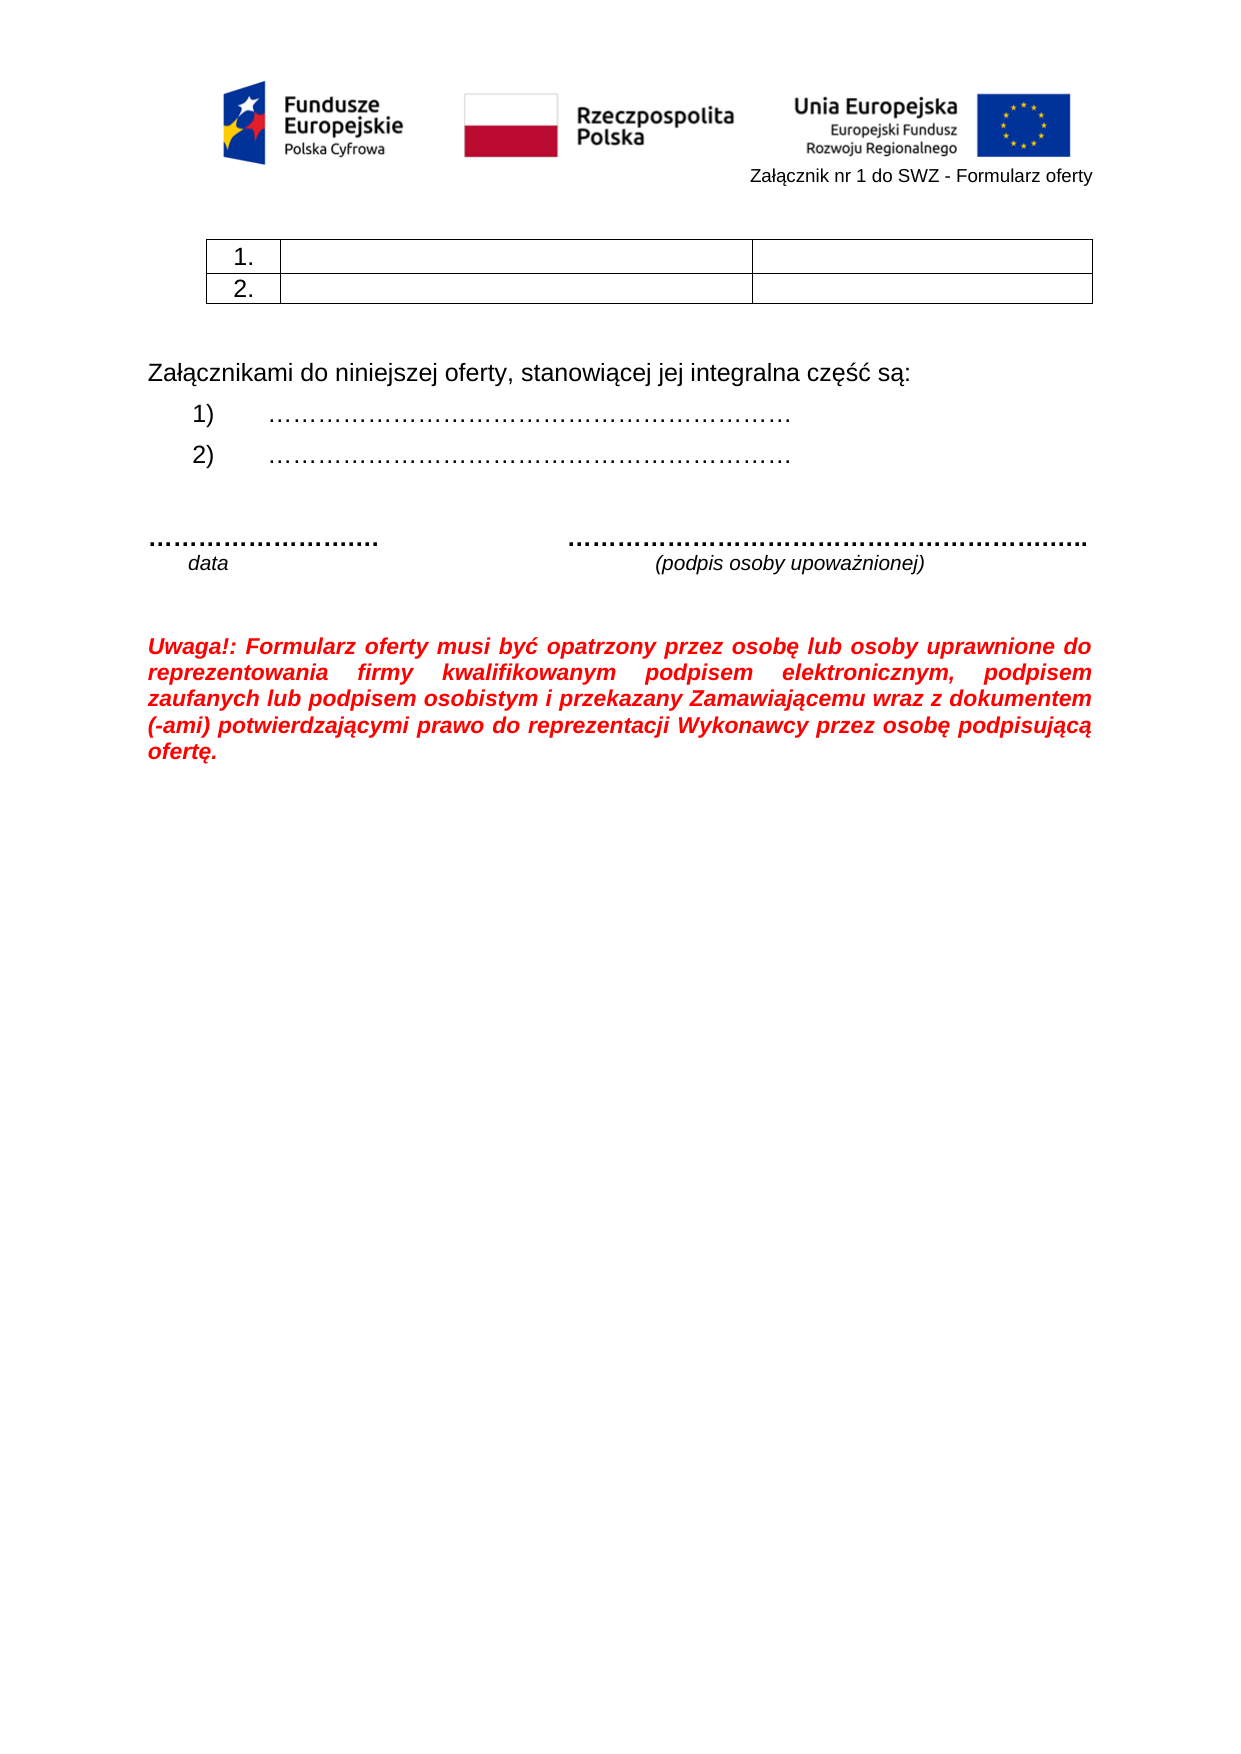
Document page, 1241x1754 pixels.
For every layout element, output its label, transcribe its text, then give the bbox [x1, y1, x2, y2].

table_cell [753, 274, 1092, 303]
list ……………………………………………………… [192, 440, 1093, 469]
text data (podpis osoby upoważnionej) [148, 551, 1093, 575]
text Załącznikami do niniejszej oferty, stanowiącej jej integralna część są: [148, 357, 1093, 386]
table_cell [281, 240, 752, 273]
list ……………………………………………………… [192, 399, 1093, 427]
table_cell 1. [207, 240, 280, 273]
picture [204, 78, 1090, 167]
text …………………….… ………………………………………………….….. [148, 522, 1093, 551]
table_cell 2. [207, 274, 280, 303]
table_cell [281, 274, 752, 303]
table_cell [753, 240, 1092, 273]
text Uwaga!: Formularz oferty musi być opatrzony przez osobę lub osoby uprawnione do reprezentowania firmy kwalifikowanym podpisem elektronicznym, podpisem zaufanych lub podpisem osobistym i przekazany Zamawiającemu wraz z dokumentem (-ami) potwierdzającymi prawo do reprezentacji Wykonawcy przez osobę podpisującą ofertę. [148, 633, 1093, 764]
